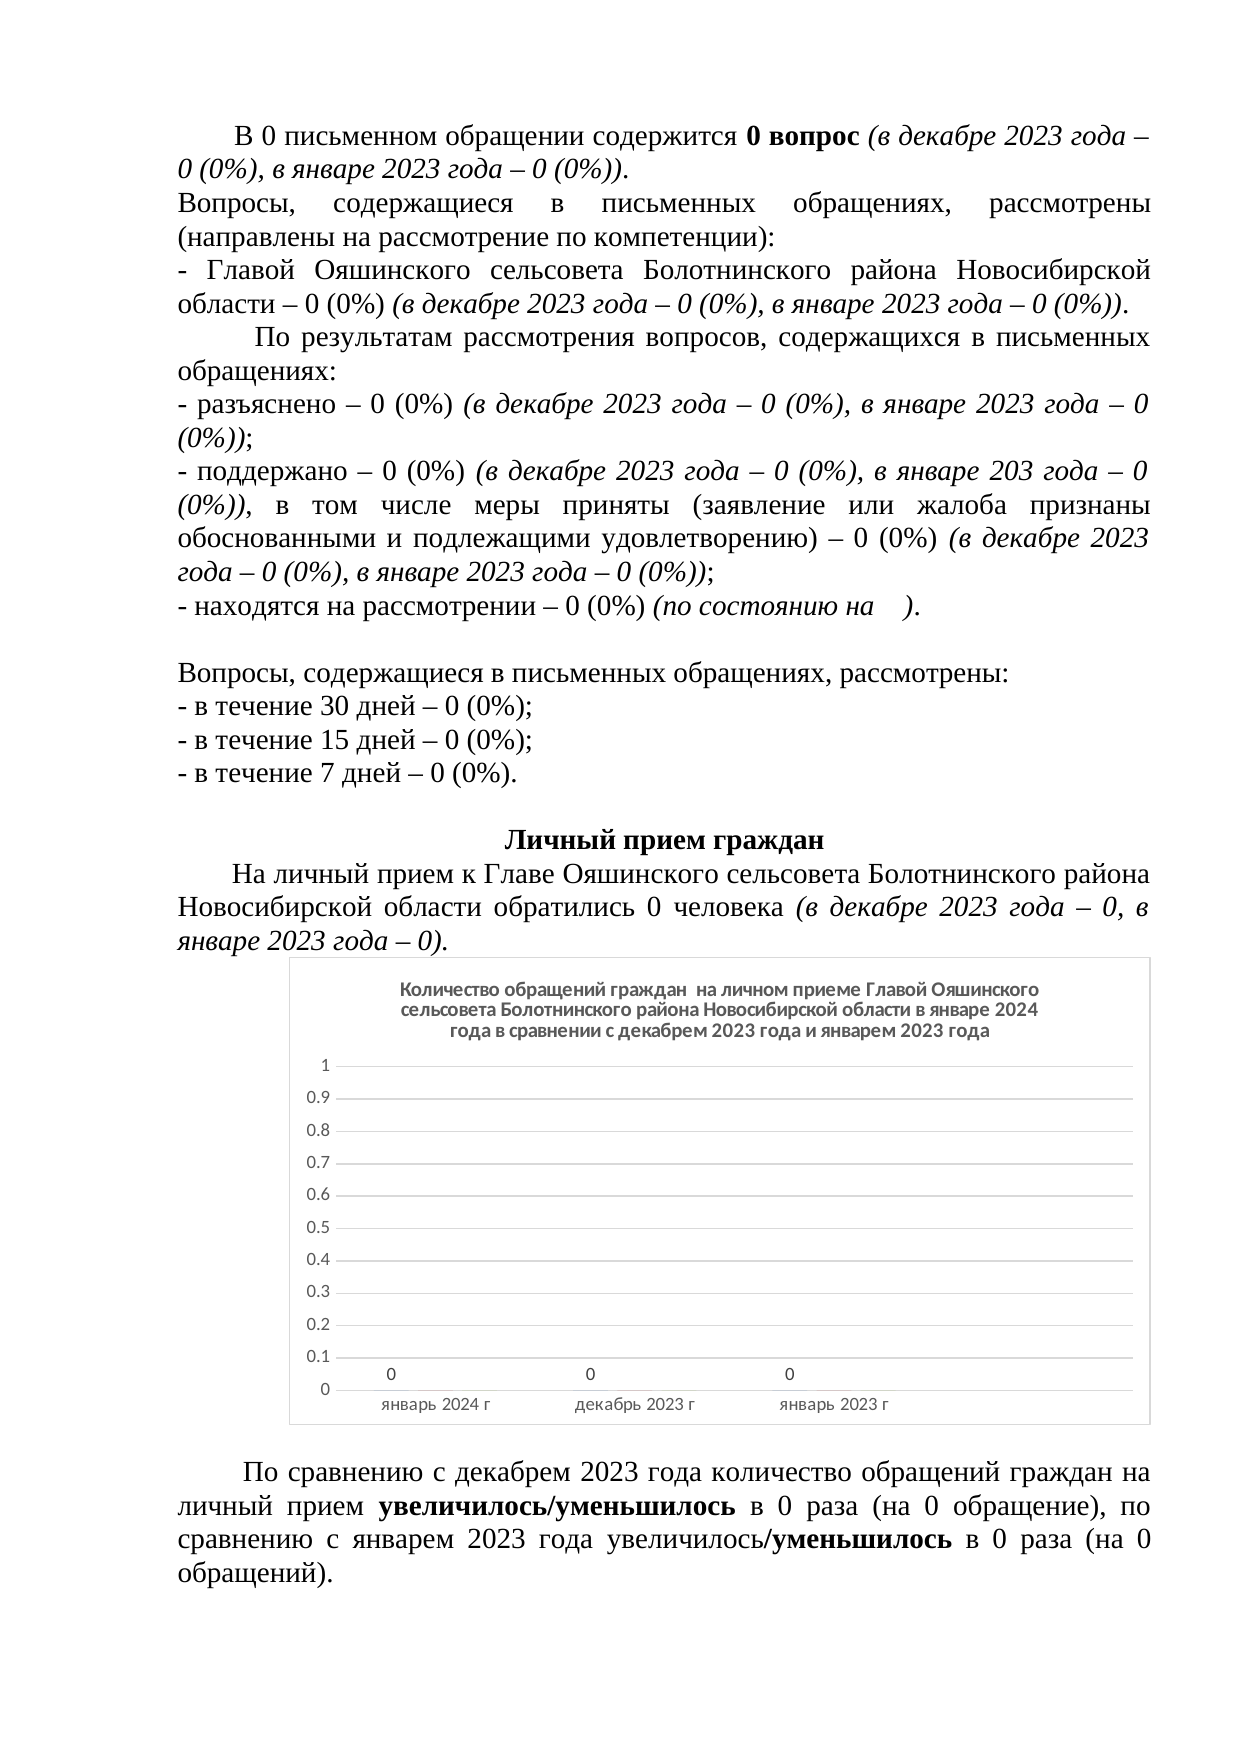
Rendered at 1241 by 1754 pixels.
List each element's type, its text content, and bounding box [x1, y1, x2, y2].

text - в течение 30 дней – 0 (0%); [177, 688, 1152, 722]
text По сравнению с декабрем 2023 года количество обращений граждан на личный прием увеличилось/уменьшилось в 0 раза (на 0 обращение), по сравнению с январем 2023 года увеличилось/уменьшилось в 0 раза (на 0 обращений). [177, 1454, 1152, 1588]
text Личный прием граждан [177, 822, 1152, 856]
text - находятся на рассмотрении – 0 (0%) (по состоянию на ). [177, 588, 1152, 621]
text На личный прием к Главе Ояшинского сельсовета Болотнинского района Новосибирской области обратились 0 человека (в декабре 2023 года – 0, в январе 2023 года – 0). [177, 856, 1152, 957]
text - в течение 15 дней – 0 (0%); [177, 722, 1152, 755]
text - Главой Ояшинского сельсовета Болотнинского района Новосибирской области – 0 (0%) (в декабре 2023 года – 0 (0%), в январе 2023 года – 0 (0%)). [177, 252, 1152, 319]
text Вопросы, содержащиеся в письменных обращениях, рассмотрены: [177, 655, 1152, 688]
text В 0 письменном обращении содержится 0 вопрос (в декабре 2023 года – 0 (0%), в январе 2023 года – 0 (0%)). [177, 118, 1152, 185]
text - разъяснено – 0 (0%) (в декабре 2023 года – 0 (0%), в январе 2023 года – 0 (0%)); [177, 386, 1152, 453]
text По результатам рассмотрения вопросов, содержащихся в письменных обращениях: [177, 319, 1152, 386]
text Вопросы, содержащиеся в письменных обращениях, рассмотрены (направлены на рассмотрение по компетенции): [177, 185, 1152, 252]
text - поддержано – 0 (0%) (в декабре 2023 года – 0 (0%), в январе 203 года – 0 (0%)), в том числе меры приняты (заявление или жалоба признаны обоснованными и подлежащими удовлетворению) – 0 (0%) (в декабре 2023 года – 0 (0%), в январе 2023 года – 0 (0%)); [177, 453, 1152, 588]
text - в течение 7 дней – 0 (0%). [177, 755, 1152, 789]
